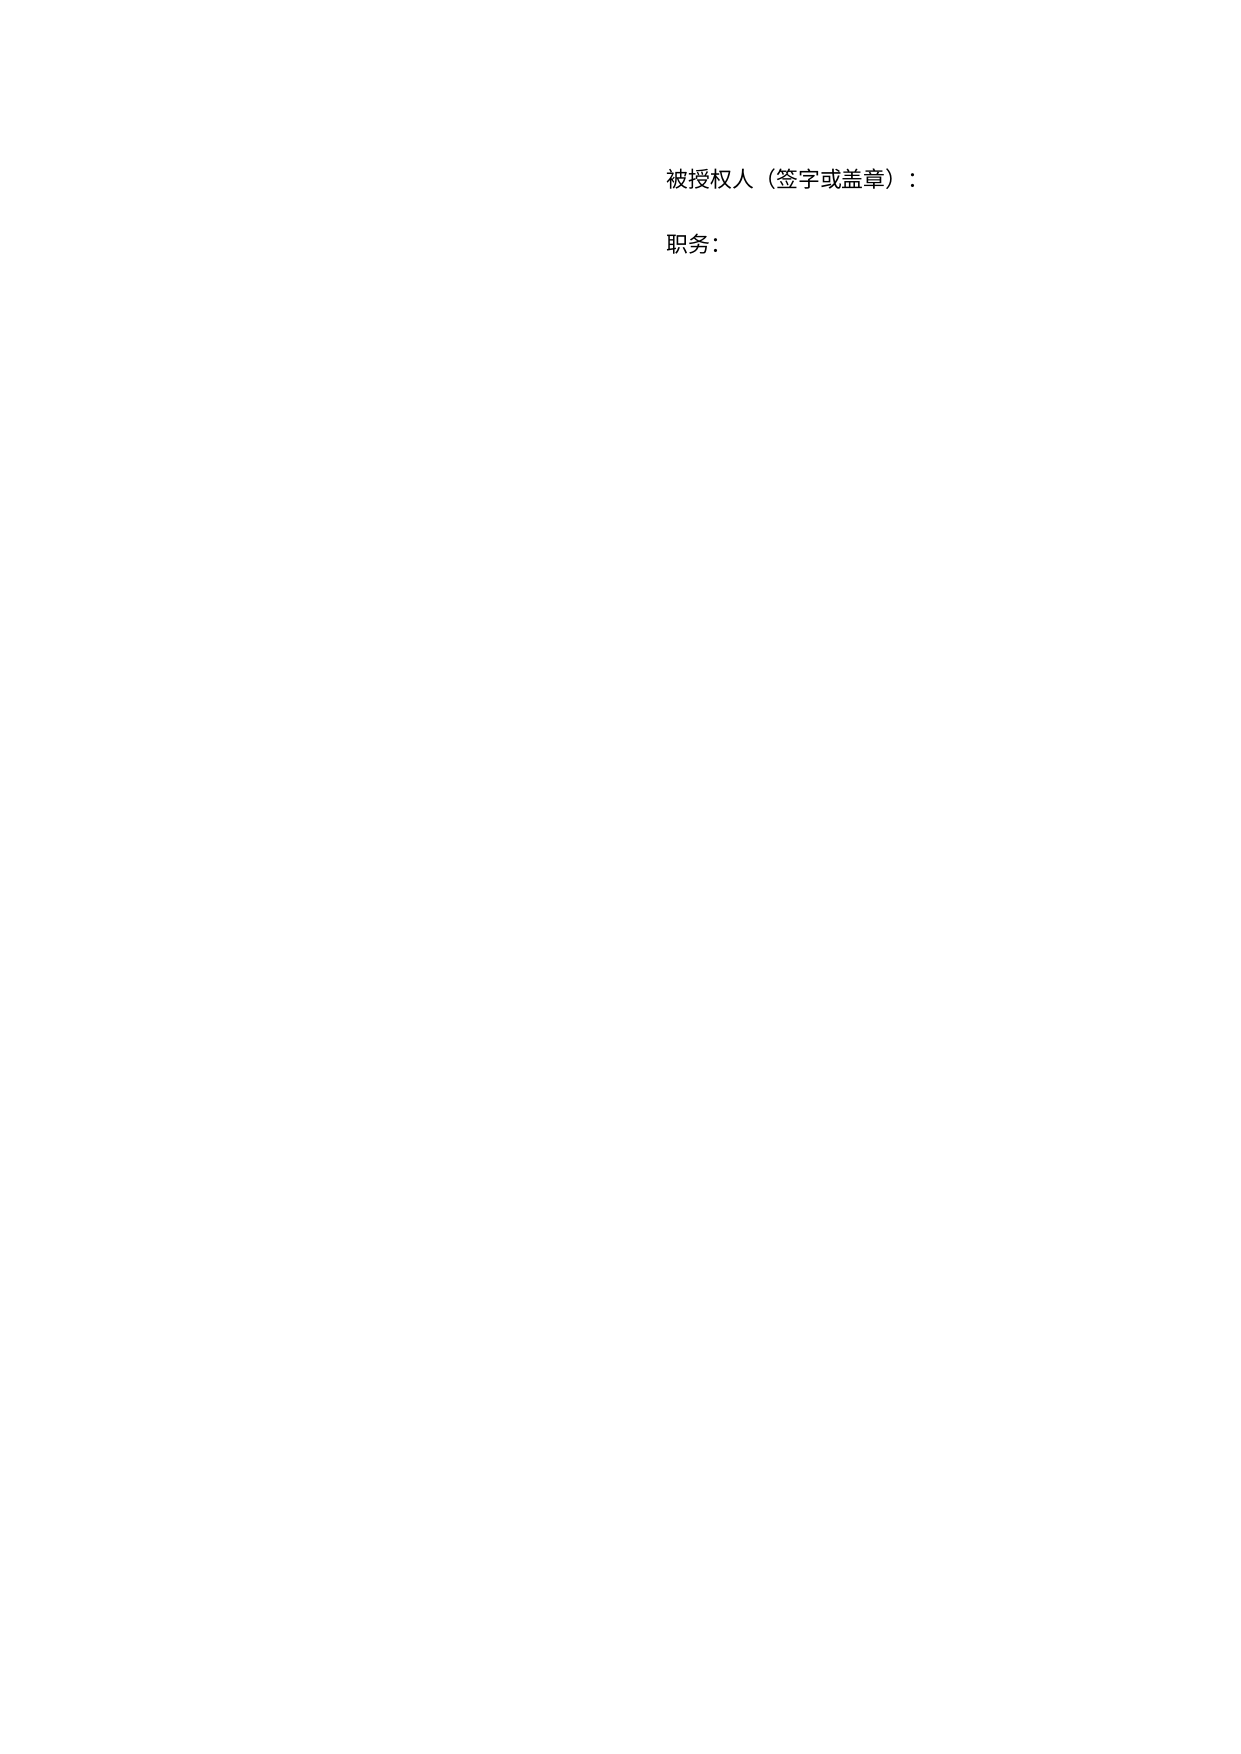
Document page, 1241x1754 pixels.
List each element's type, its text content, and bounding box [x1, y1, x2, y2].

text 职务： [667, 227, 1053, 259]
text 被授权人（签字或盖章）： [667, 162, 1053, 194]
